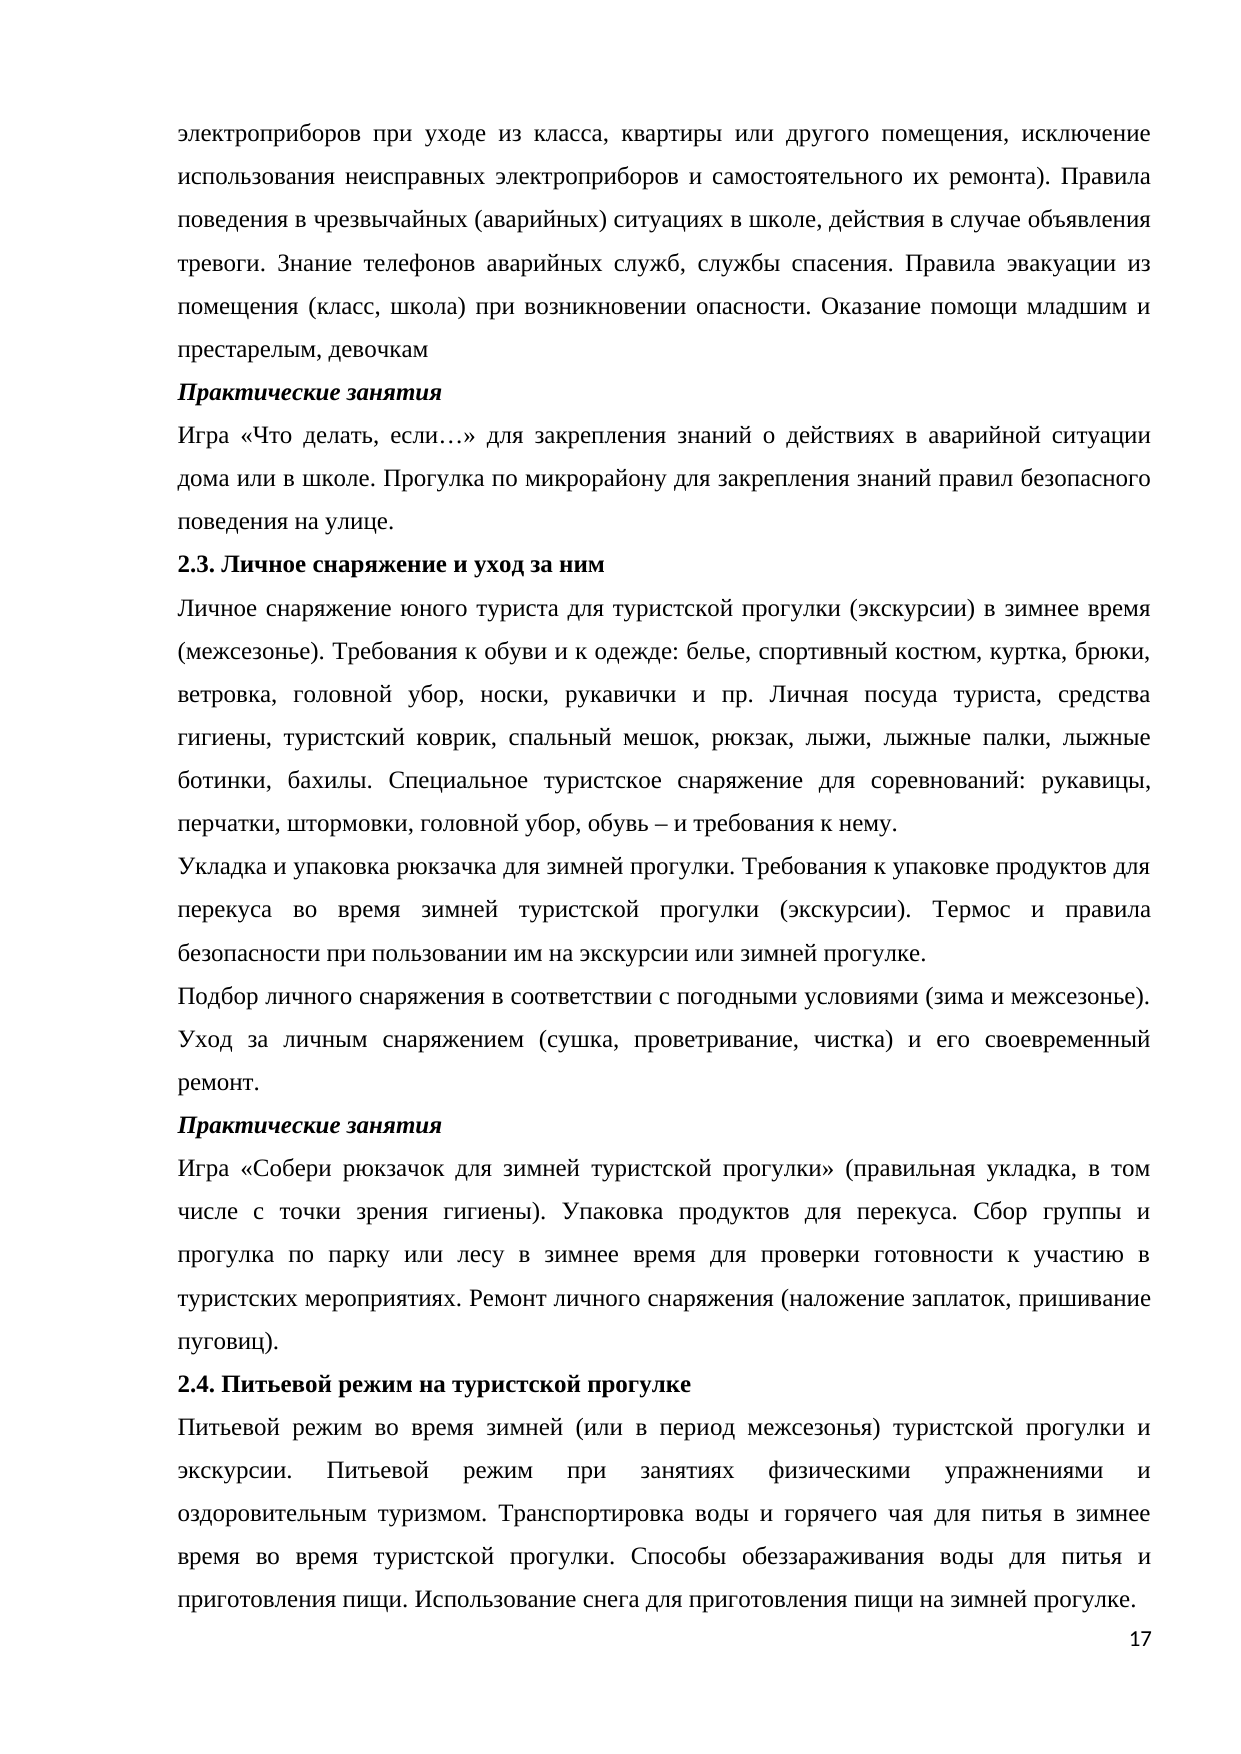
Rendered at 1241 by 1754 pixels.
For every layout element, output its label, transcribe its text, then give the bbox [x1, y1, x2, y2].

text Игра «Собери рюкзачок для зимней туристской прогулки» (правильная укладка, в том числе с точки зрения гигиены). Упаковка продуктов для перекуса. Сбор группы и прогулка по парку или лесу в зимнее время для проверки готовности к участию в туристских мероприятиях. Ремонт личного снаряжения (наложение заплаток, пришивание пуговиц). [177, 1153, 1152, 1354]
text Укладка и упаковка рюкзачка для зимней прогулки. Требования к упаковке продуктов для перекуса во время зимней туристской прогулки (экскурсии). Термос и правила безопасности при пользовании им на экскурсии или зимней прогулке. [177, 851, 1152, 966]
text Игра «Что делать, если…» для закрепления знаний о действиях в аварийной ситуации дома или в школе. Прогулка по микрорайону для закрепления знаний правил безопасного поведения на улице. [177, 420, 1152, 535]
text Практические занятия [177, 377, 1152, 406]
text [177, 118, 1152, 363]
text Личное снаряжение юного туриста для туристской прогулки (экскурсии) в зимнее время (межсезонье). Требования к обуви и к одежде: белье, спортивный костюм, куртка, брюки, ветровка, головной убор, носки, рукавички и пр. Личная посуда туриста, средства гигиены, туристский коврик, спальный мешок, рюкзак, лыжи, лыжные палки, лыжные ботинки, бахилы. Специальное туристское снаряжение для соревнований: рукавицы, перчатки, штормовки, головной убор, обувь – и требования к нему. [177, 593, 1152, 837]
text Питьевой режим во время зимней (или в период межсезонья) туристской прогулки и экскурсии. Питьевой режим при занятиях физическими упражнениями и оздоровительным туризмом. Транспортировка воды и горячего чая для питья в зимнее время во время туристской прогулки. Способы обеззараживания воды для питья и приготовления пищи. Использование снега для приготовления пищи на зимней прогулке. [177, 1412, 1152, 1613]
text 2.3. Личное снаряжение и уход за ним [177, 549, 1152, 578]
text 2.4. Питьевой режим на туристской прогулке [177, 1369, 1152, 1398]
text Подбор личного снаряжения в соответствии с погодными условиями (зима и межсезонье). Уход за личным снаряжением (сушка, проветривание, чистка) и его своевременный ремонт. [177, 981, 1152, 1096]
text Практические занятия [177, 1110, 1152, 1139]
